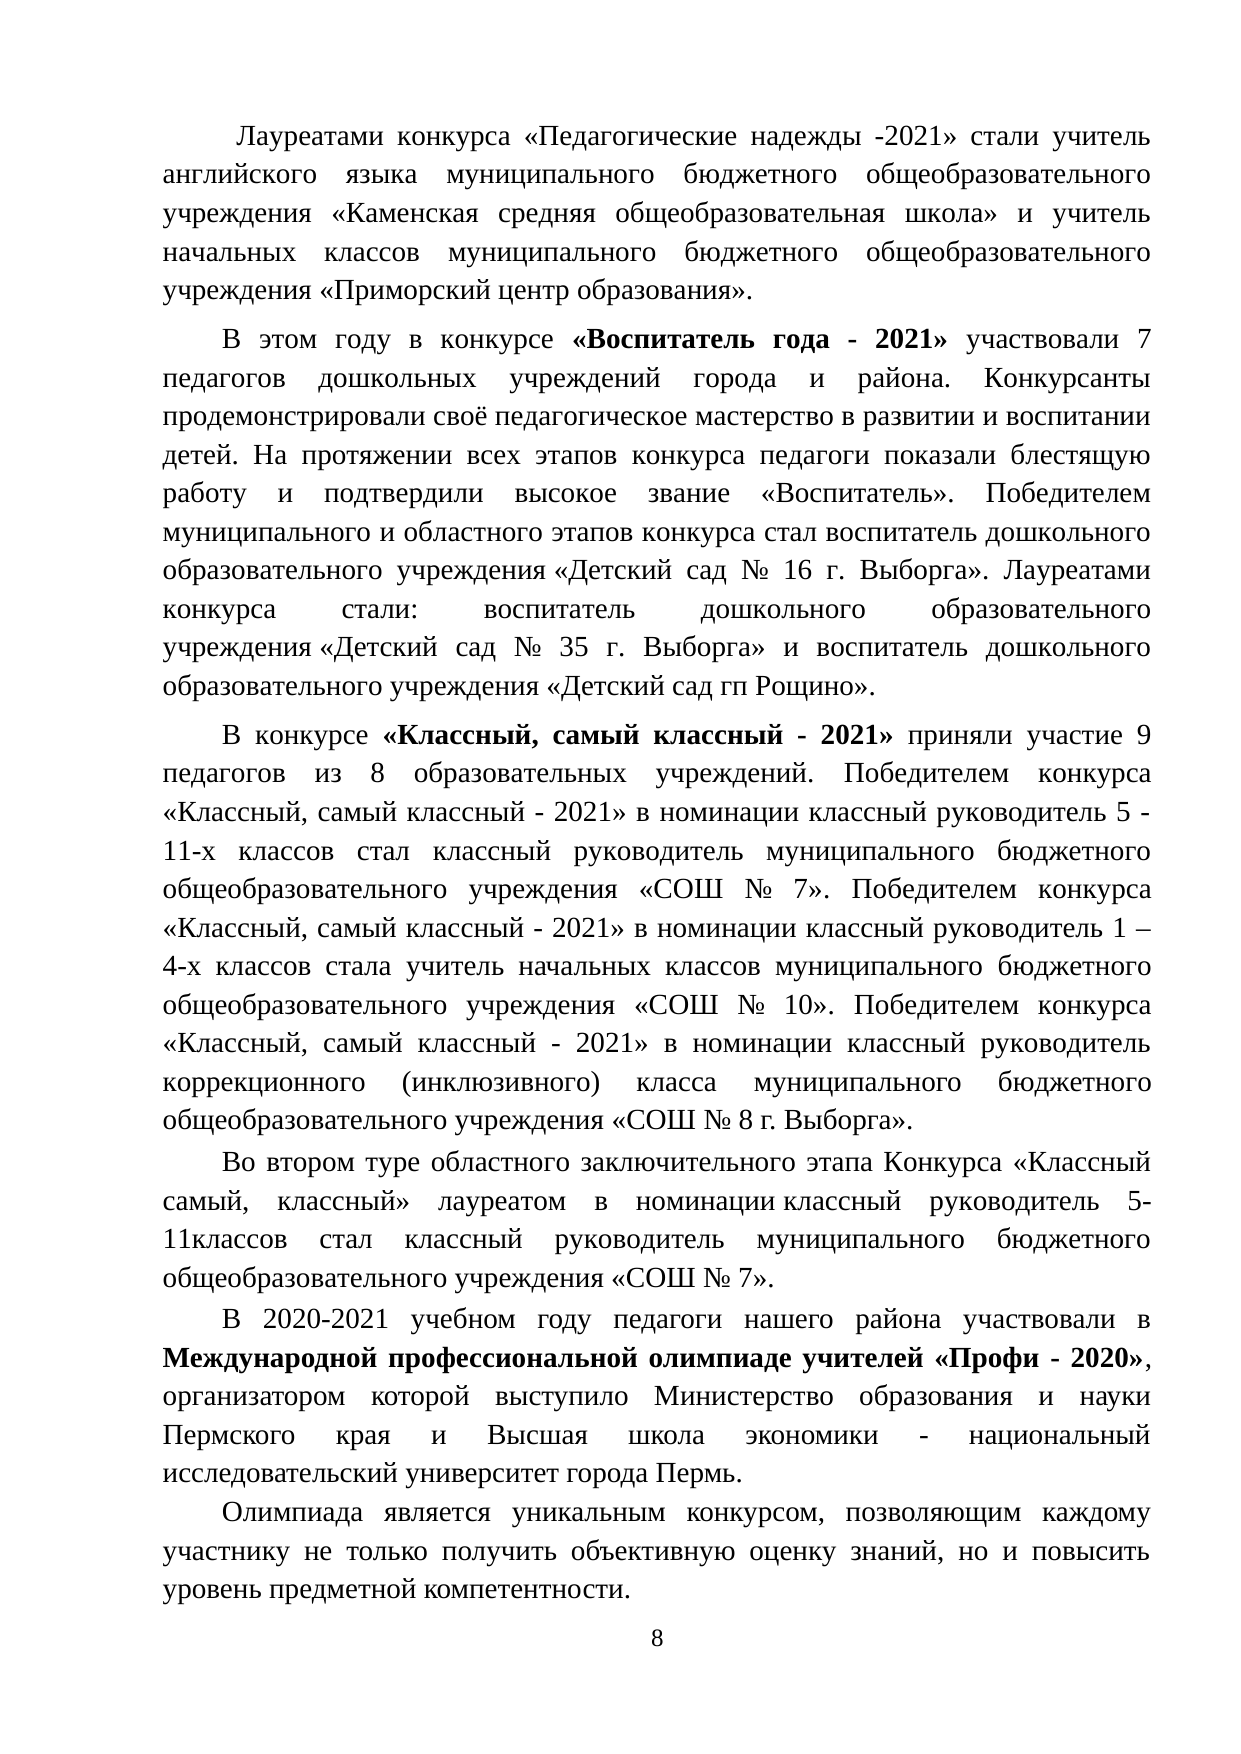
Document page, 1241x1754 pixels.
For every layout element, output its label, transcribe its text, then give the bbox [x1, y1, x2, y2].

text В этом году в конкурсе «Воспитатель года - 2021» участвовали 7 педагогов дошкольных учреждений города и района. Конкурсанты продемонстрировали своё педагогическое мастерство в развитии и воспитании детей. На протяжении всех этапов конкурса педагоги показали блестящую работу и подтвердили высокое звание «Воспитатель». Победителем муниципального и областного этапов конкурса стал воспитатель дошкольного образовательного учреждения «Детский сад № 16 г. Выборга». Лауреатами конкурса стали: воспитатель дошкольного образовательного учреждения «Детский сад № 35 г. Выборга» и воспитатель дошкольного образовательного учреждения «Детский сад гп Рощино». [162, 321, 1152, 702]
text В 2020-2021 учебном году педагоги нашего района участвовали в Международной профессиональной олимпиаде учителей «Профи - 2020», организатором которой выступило Министерство образования и науки Пермского края и Высшая школа экономики - национальный исследовательский университет города Пермь. [162, 1301, 1152, 1489]
text В конкурсе «Классный, самый классный - 2021» приняли участие 9 педагогов из 8 образовательных учреждений. Победителем конкурса «Классный, самый классный - 2021» в номинации классный руководитель 5 - 11-х классов стал классный руководитель муниципального бюджетного общеобразовательного учреждения «СОШ № 7». Победителем конкурса «Классный, самый классный - 2021» в номинации классный руководитель 1 – 4-х классов стала учитель начальных классов муниципального бюджетного общеобразовательного учреждения «СОШ № 10». Победителем конкурса «Классный, самый классный - 2021» в номинации классный руководитель коррекционного (инклюзивного) класса муниципального бюджетного общеобразовательного учреждения «СОШ № 8 г. Выборга». [162, 717, 1152, 1136]
text Во втором туре областного заключительного этапа Конкурса «Классный самый, классный» лауреатом в номинации классный руководитель 5-11классов стал классный руководитель муниципального бюджетного общеобразовательного учреждения «СОШ № 7». [162, 1144, 1152, 1293]
text Лауреатами конкурса «Педагогические надежды -2021» стали учитель английского языка муниципального бюджетного общеобразовательного учреждения «Каменская средняя общеобразовательная школа» и учитель начальных классов муниципального бюджетного общеобразовательного учреждения «Приморский центр образования». [162, 118, 1152, 306]
text Олимпиада является уникальным конкурсом, позволяющим каждому участнику не только получить объективную оценку знаний, но и повысить уровень предметной компетентности. [162, 1494, 1152, 1605]
